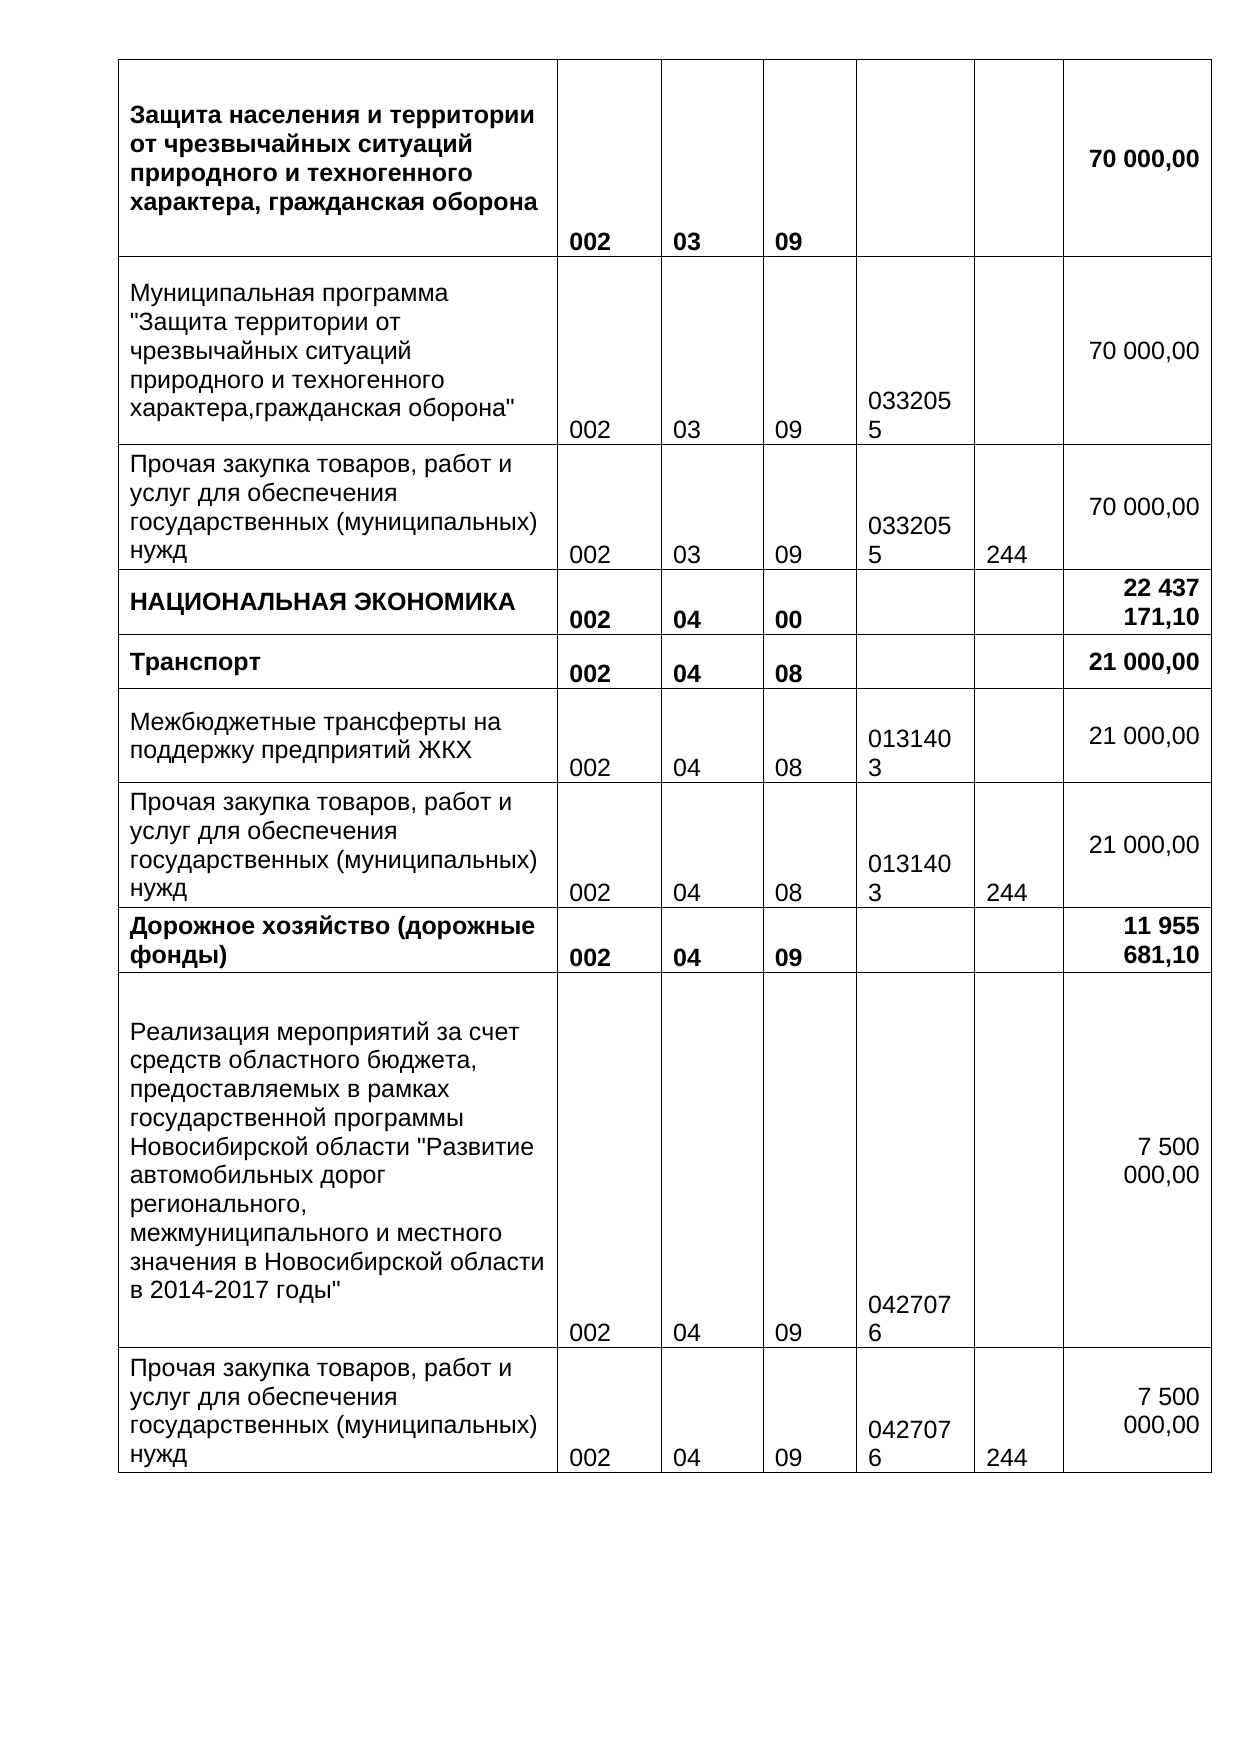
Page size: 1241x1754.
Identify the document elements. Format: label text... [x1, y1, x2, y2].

table_cell Прочая закупка товаров, работ и услуг для обеспечения государственных (муниципальных) нужд [119, 445, 557, 568]
table_cell 09 [764, 973, 856, 1347]
table_cell 09 [764, 257, 856, 443]
table_cell 002 [558, 635, 661, 688]
table_cell 0332055 [857, 257, 974, 443]
table_cell 03 [662, 257, 763, 443]
table_cell [857, 908, 974, 972]
table_cell 002 [558, 570, 661, 634]
table_cell 002 [558, 1348, 661, 1472]
table_cell 04 [662, 689, 763, 782]
table_cell 21 000,00 [1064, 783, 1211, 907]
table_cell Транспорт [119, 635, 557, 688]
table_cell 04 [662, 570, 763, 634]
table_cell [975, 908, 1063, 972]
table_cell 00 [764, 570, 856, 634]
table_cell Прочая закупка товаров, работ и услуг для обеспечения государственных (муниципальных) нужд [119, 1348, 557, 1472]
table_cell 002 [558, 60, 661, 256]
table_cell 08 [764, 689, 856, 782]
table_cell 0427076 [857, 1348, 974, 1472]
table_cell Прочая закупка товаров, работ и услуг для обеспечения государственных (муниципальных) нужд [119, 783, 557, 907]
table_cell [857, 570, 974, 634]
table_cell 04 [662, 908, 763, 972]
table_cell 09 [764, 1348, 856, 1472]
table_cell 11 955 681,10 [1064, 908, 1211, 972]
table_cell 09 [764, 445, 856, 568]
table_cell 70 000,00 [1064, 257, 1211, 443]
table_cell 7 500 000,00 [1064, 973, 1211, 1347]
table_cell 21 000,00 [1064, 635, 1211, 688]
table_cell 002 [558, 689, 661, 782]
table_cell Реализация мероприятий за счет средств областного бюджета, предоставляемых в рамках государственной программы Новосибирской области "Развитие автомобильных дорог регионального, межмуниципального и местного значения в Новосибирской области в 2014-2017 годы" [119, 973, 557, 1347]
table_cell 22 437 171,10 [1064, 570, 1211, 634]
table_cell [857, 60, 974, 256]
table_cell 21 000,00 [1064, 689, 1211, 782]
table_cell 04 [662, 1348, 763, 1472]
table_cell Муниципальная программа "Защита территории от чрезвычайных ситуаций природного и техногенного характера,гражданская оборона" [119, 257, 557, 443]
table_cell 09 [764, 60, 856, 256]
table_cell 002 [558, 908, 661, 972]
table_cell 002 [558, 783, 661, 907]
table_cell [975, 60, 1063, 256]
table_cell 08 [764, 635, 856, 688]
table_cell 0332055 [857, 445, 974, 568]
table_cell Защита населения и территории от чрезвычайных ситуаций природного и техногенного характера, гражданская оборона [119, 60, 557, 256]
table_cell 03 [662, 445, 763, 568]
table_cell 0131403 [857, 783, 974, 907]
table_cell НАЦИОНАЛЬНАЯ ЭКОНОМИКА [119, 570, 557, 634]
table_cell 0427076 [857, 973, 974, 1347]
table_cell 244 [975, 783, 1063, 907]
table_cell 04 [662, 973, 763, 1347]
table_cell 0131403 [857, 689, 974, 782]
table_cell 70 000,00 [1064, 60, 1211, 256]
table_cell 002 [558, 973, 661, 1347]
table_cell 002 [558, 445, 661, 568]
table_cell 03 [662, 60, 763, 256]
table_cell [975, 570, 1063, 634]
table_cell 08 [764, 783, 856, 907]
table_cell [975, 635, 1063, 688]
table_cell 002 [558, 257, 661, 443]
table_cell [857, 635, 974, 688]
table_cell [975, 973, 1063, 1347]
table_cell 7 500 000,00 [1064, 1348, 1211, 1472]
table_cell Межбюджетные трансферты на поддержку предприятий ЖКХ [119, 689, 557, 782]
table_cell 70 000,00 [1064, 445, 1211, 568]
table_cell 244 [975, 1348, 1063, 1472]
table_cell Дорожное хозяйство (дорожные фонды) [119, 908, 557, 972]
table_cell 09 [764, 908, 856, 972]
table_cell 04 [662, 635, 763, 688]
table_cell [975, 689, 1063, 782]
table_cell 244 [975, 445, 1063, 568]
table_cell [975, 257, 1063, 443]
table_cell 04 [662, 783, 763, 907]
